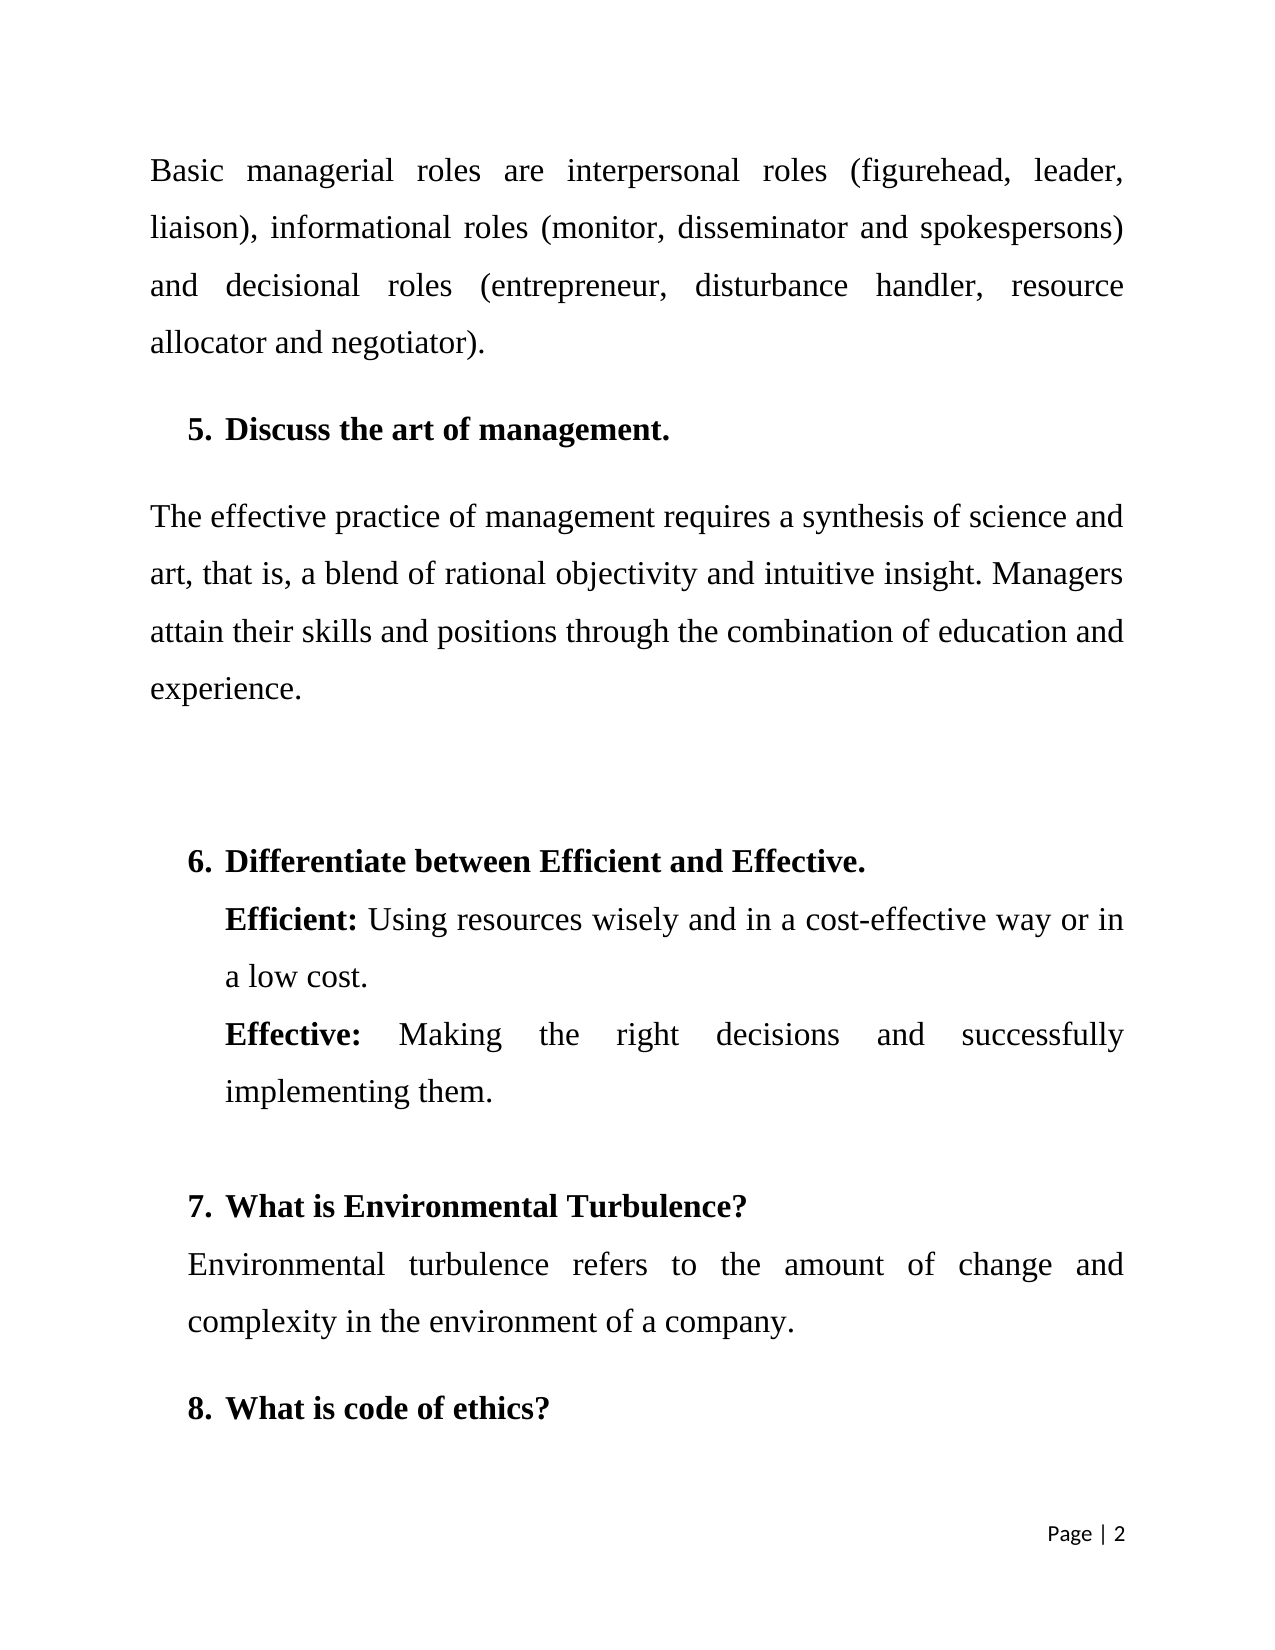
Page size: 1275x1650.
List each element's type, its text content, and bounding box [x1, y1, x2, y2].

text Basic managerial roles are interpersonal roles (figurehead, leader, liaison), informational roles (monitor, disseminator and spokespersons) and decisional roles (entrepreneur, disturbance handler, resource allocator and negotiator). [150, 150, 1125, 361]
list Differentiate between Efficient and Effective. [187, 842, 1125, 880]
list Effective: Making the right decisions and successfully implementing them. [225, 1014, 1125, 1110]
list Discuss the art of management. [187, 409, 1125, 447]
text Environmental turbulence refers to the amount of change and complexity in the environment of a company. [187, 1244, 1125, 1340]
text The effective practice of management requires a synthesis of science and art, that is, a blend of rational objectivity and intuitive insight. Managers attain their skills and positions through the combination of education and experience. [150, 496, 1125, 707]
list What is Environmental Turbulence? [187, 1187, 1125, 1225]
list Efficient: Using resources wisely and in a cost-effective way or in a low cost. [225, 899, 1125, 995]
list What is code of ethics? [187, 1388, 1125, 1427]
